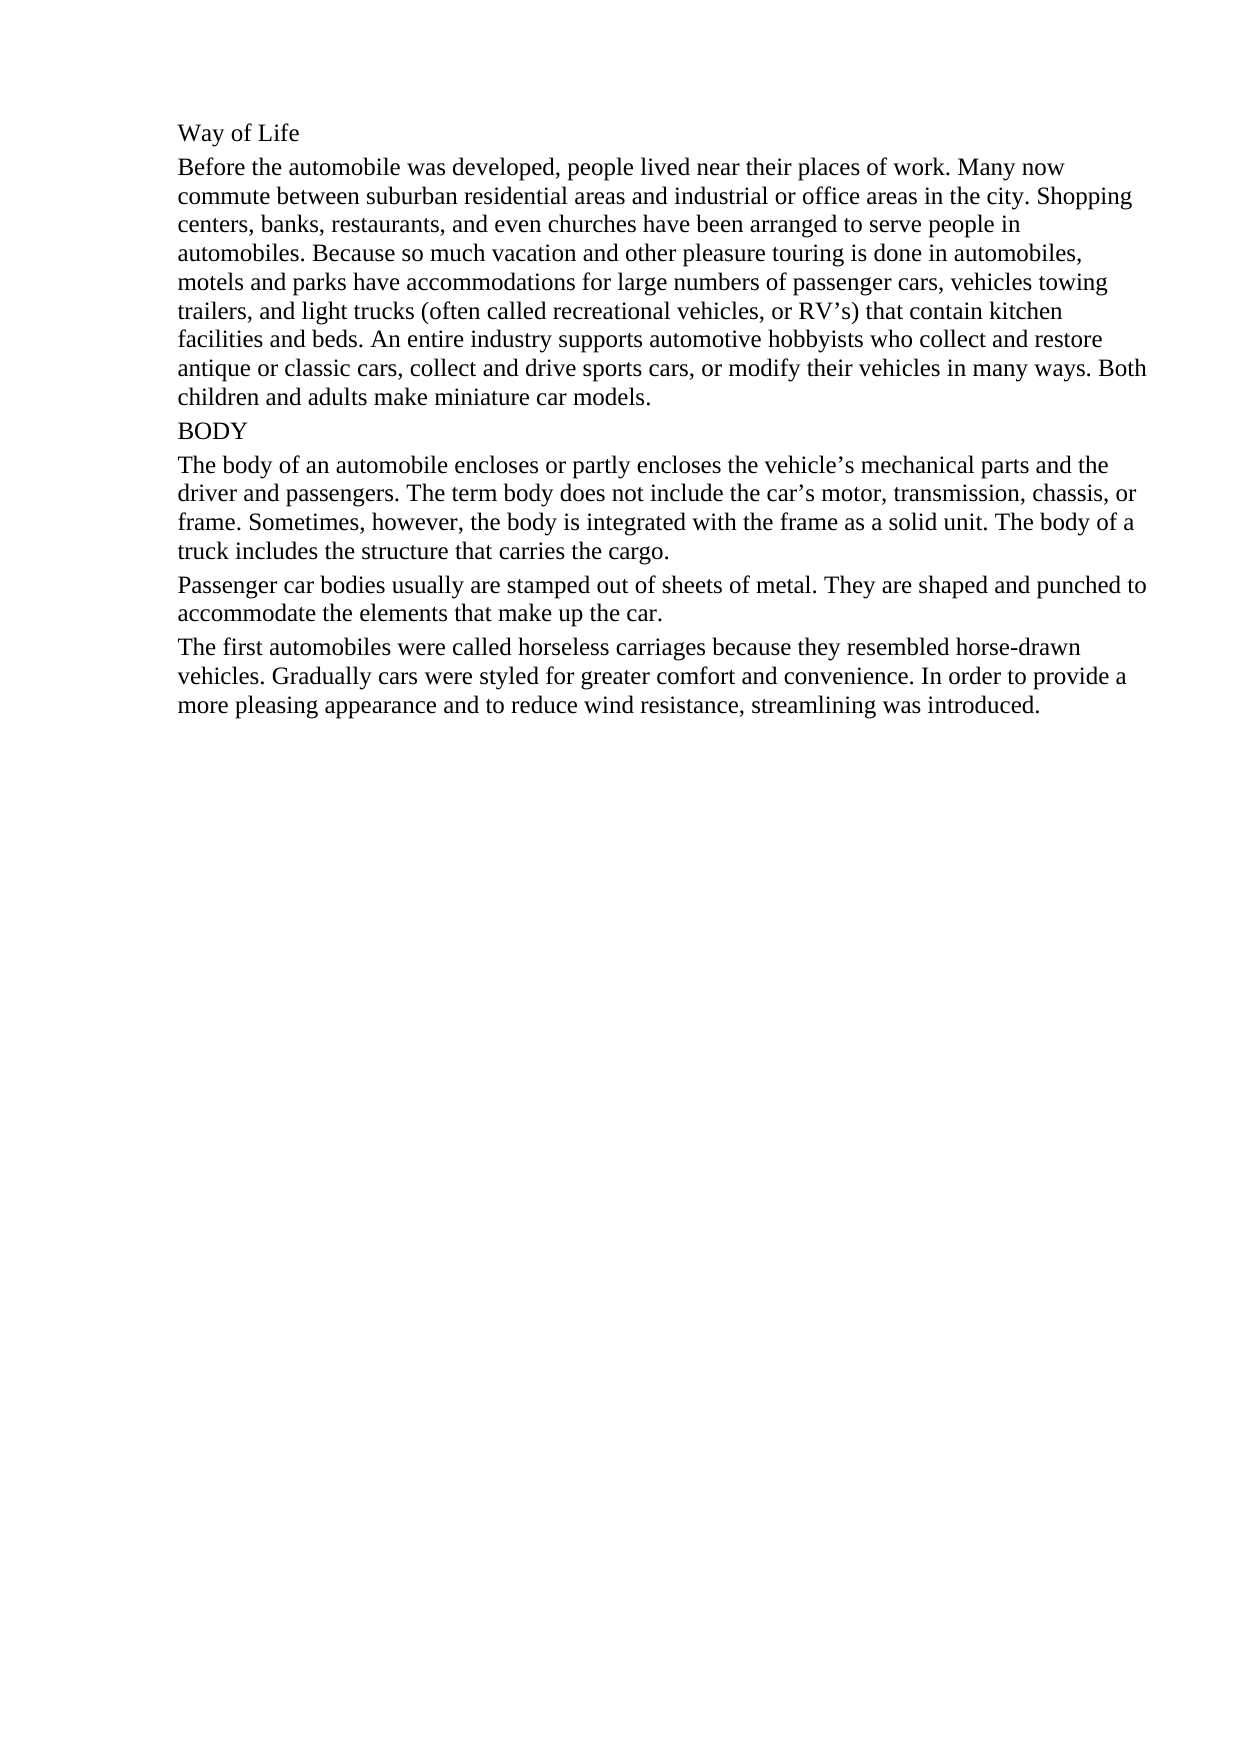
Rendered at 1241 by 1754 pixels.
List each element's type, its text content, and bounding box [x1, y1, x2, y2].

text Passenger car bodies usually are stamped out of sheets of metal. They are shaped and punched to accommodate the elements that make up the car. [177, 570, 1152, 627]
text BODY [177, 416, 1152, 444]
text The first automobiles were called horseless carriages because they resembled horse-drawn vehicles. Gradually cars were styled for greater comfort and convenience. In order to provide a more pleasing appearance and to reduce wind resistance, streamlining was introduced. [177, 632, 1152, 719]
text The body of an automobile encloses or partly encloses the vehicle’s mechanical parts and the driver and passengers. The term body does not include the car’s motor, transmission, chassis, or frame. Sometimes, however, the body is integrated with the frame as a solid unit. The body of a truck includes the structure that carries the cargo. [177, 450, 1152, 565]
text Way of Life [177, 118, 1152, 147]
text Before the automobile was developed, people lived near their places of work. Many now commute between suburban residential areas and industrial or office areas in the city. Shopping centers, banks, restaurants, and even churches have been arranged to serve people in automobiles. Because so much vacation and other pleasure touring is done in automobiles, motels and parks have accommodations for large numbers of passenger cars, vehicles towing trailers, and light trucks (often called recreational vehicles, or RV’s) that contain kitchen facilities and beds. An entire industry supports automotive hobbyists who collect and restore antique or classic cars, collect and drive sports cars, or modify their vehicles in many ways. Both children and adults make miniature car models. [177, 152, 1152, 411]
